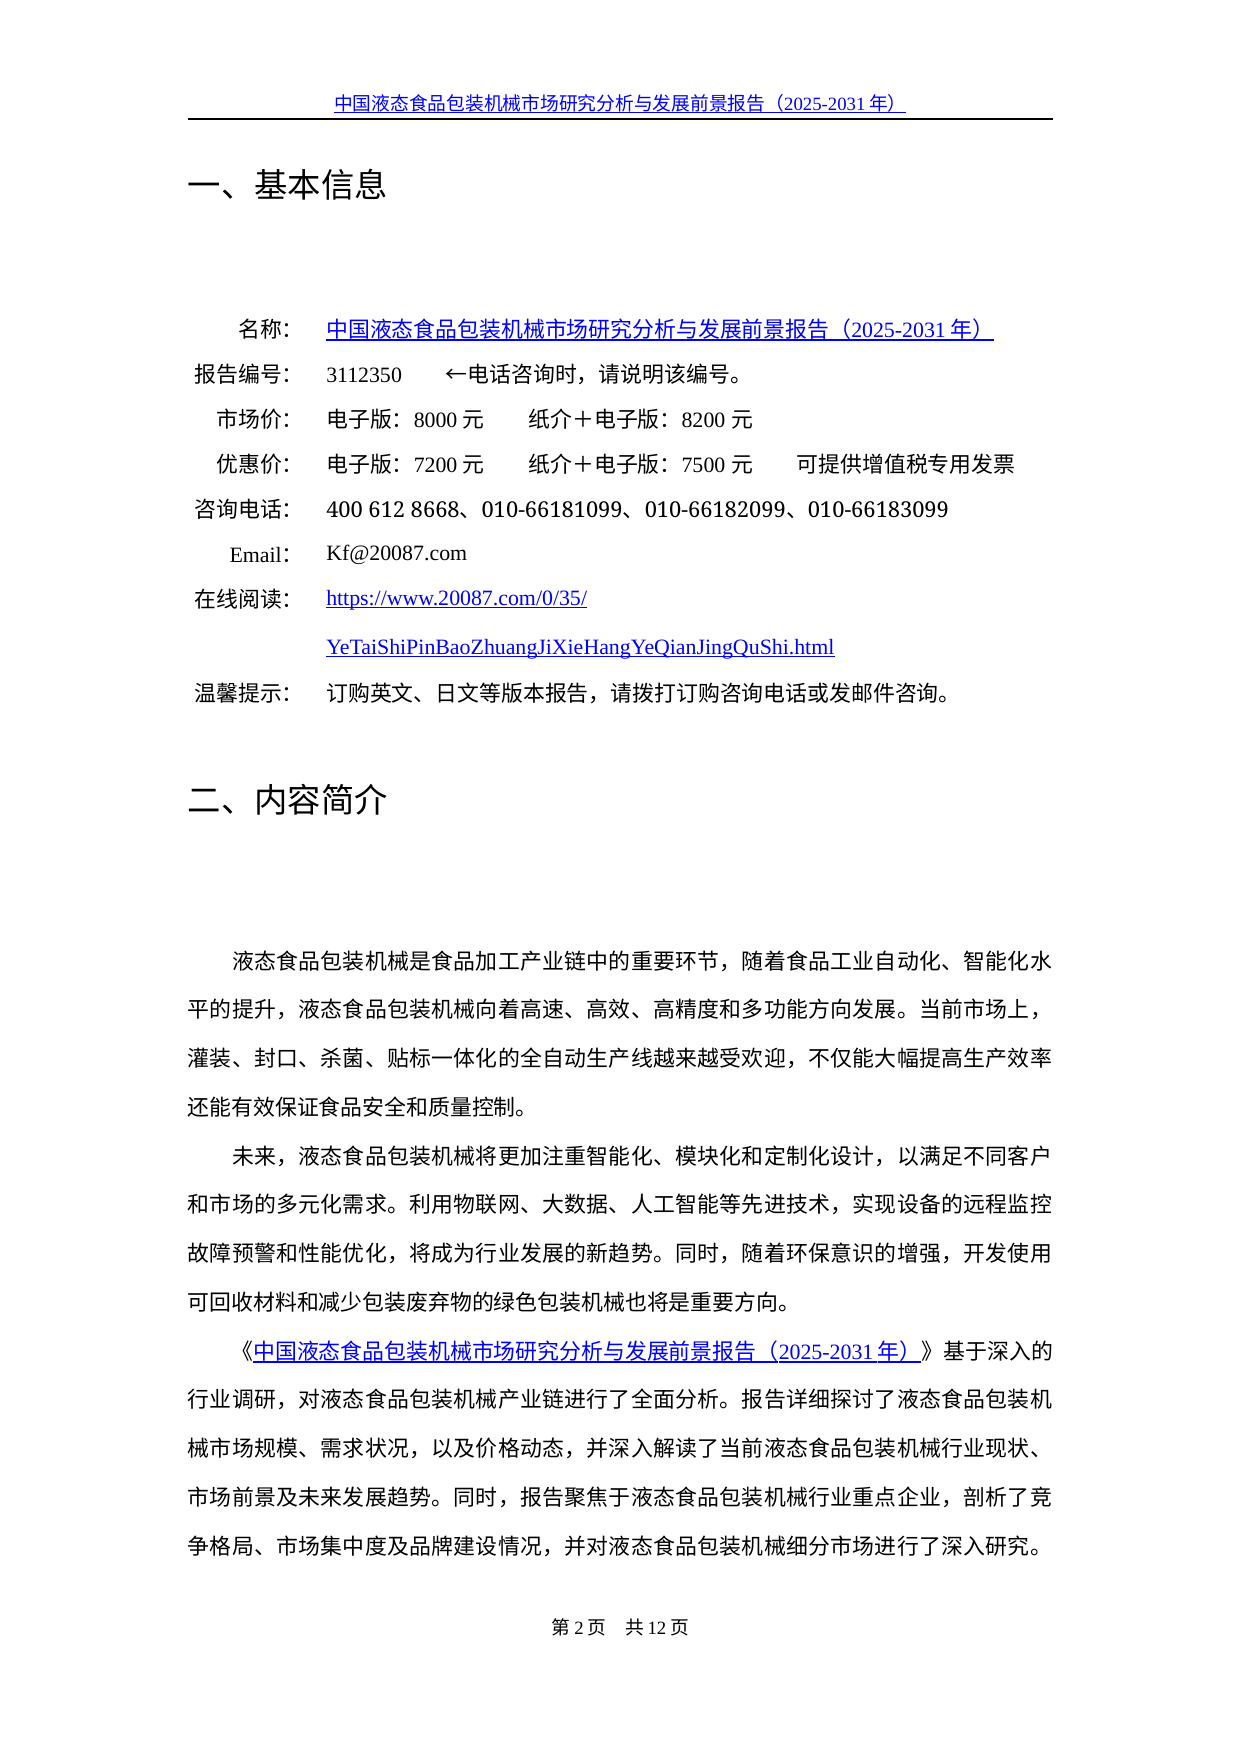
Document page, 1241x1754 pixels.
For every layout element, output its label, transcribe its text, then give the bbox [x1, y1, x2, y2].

table_cell [315, 582, 1073, 675]
table_cell Kf@20087.com [315, 537, 1073, 582]
table_cell 温馨提示： [167, 675, 315, 720]
table_cell 电子版：7200 元 纸介＋电子版：7500 元 可提供增值税专用发票 [315, 447, 1073, 492]
table_cell 400 612 8668、010-66181099、010-66182099、010-66183099 [315, 492, 1073, 537]
title 二、内容简介 [187, 766, 1053, 831]
table_cell 在线阅读： [167, 582, 315, 675]
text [187, 943, 1053, 1561]
table_cell 市场价： [167, 402, 315, 447]
table_cell 咨询电话： [167, 492, 315, 537]
table_header 名称： [167, 312, 315, 357]
table_cell 优惠价： [167, 447, 315, 492]
title 一、基本信息 [187, 150, 1053, 215]
table_header 中国液态食品包装机械市场研究分析与发展前景报告（2025-2031年） [315, 312, 1073, 357]
table_cell 电子版：8000 元 纸介＋电子版：8200 元 [315, 402, 1073, 447]
table_cell 3112350 ←电话咨询时，请说明该编号。 [315, 357, 1073, 402]
table_cell 订购英文、日文等版本报告，请拨打订购咨询电话或发邮件咨询。 [315, 675, 1073, 720]
table_cell Email： [167, 537, 315, 582]
table_cell 报告编号： [167, 357, 315, 402]
